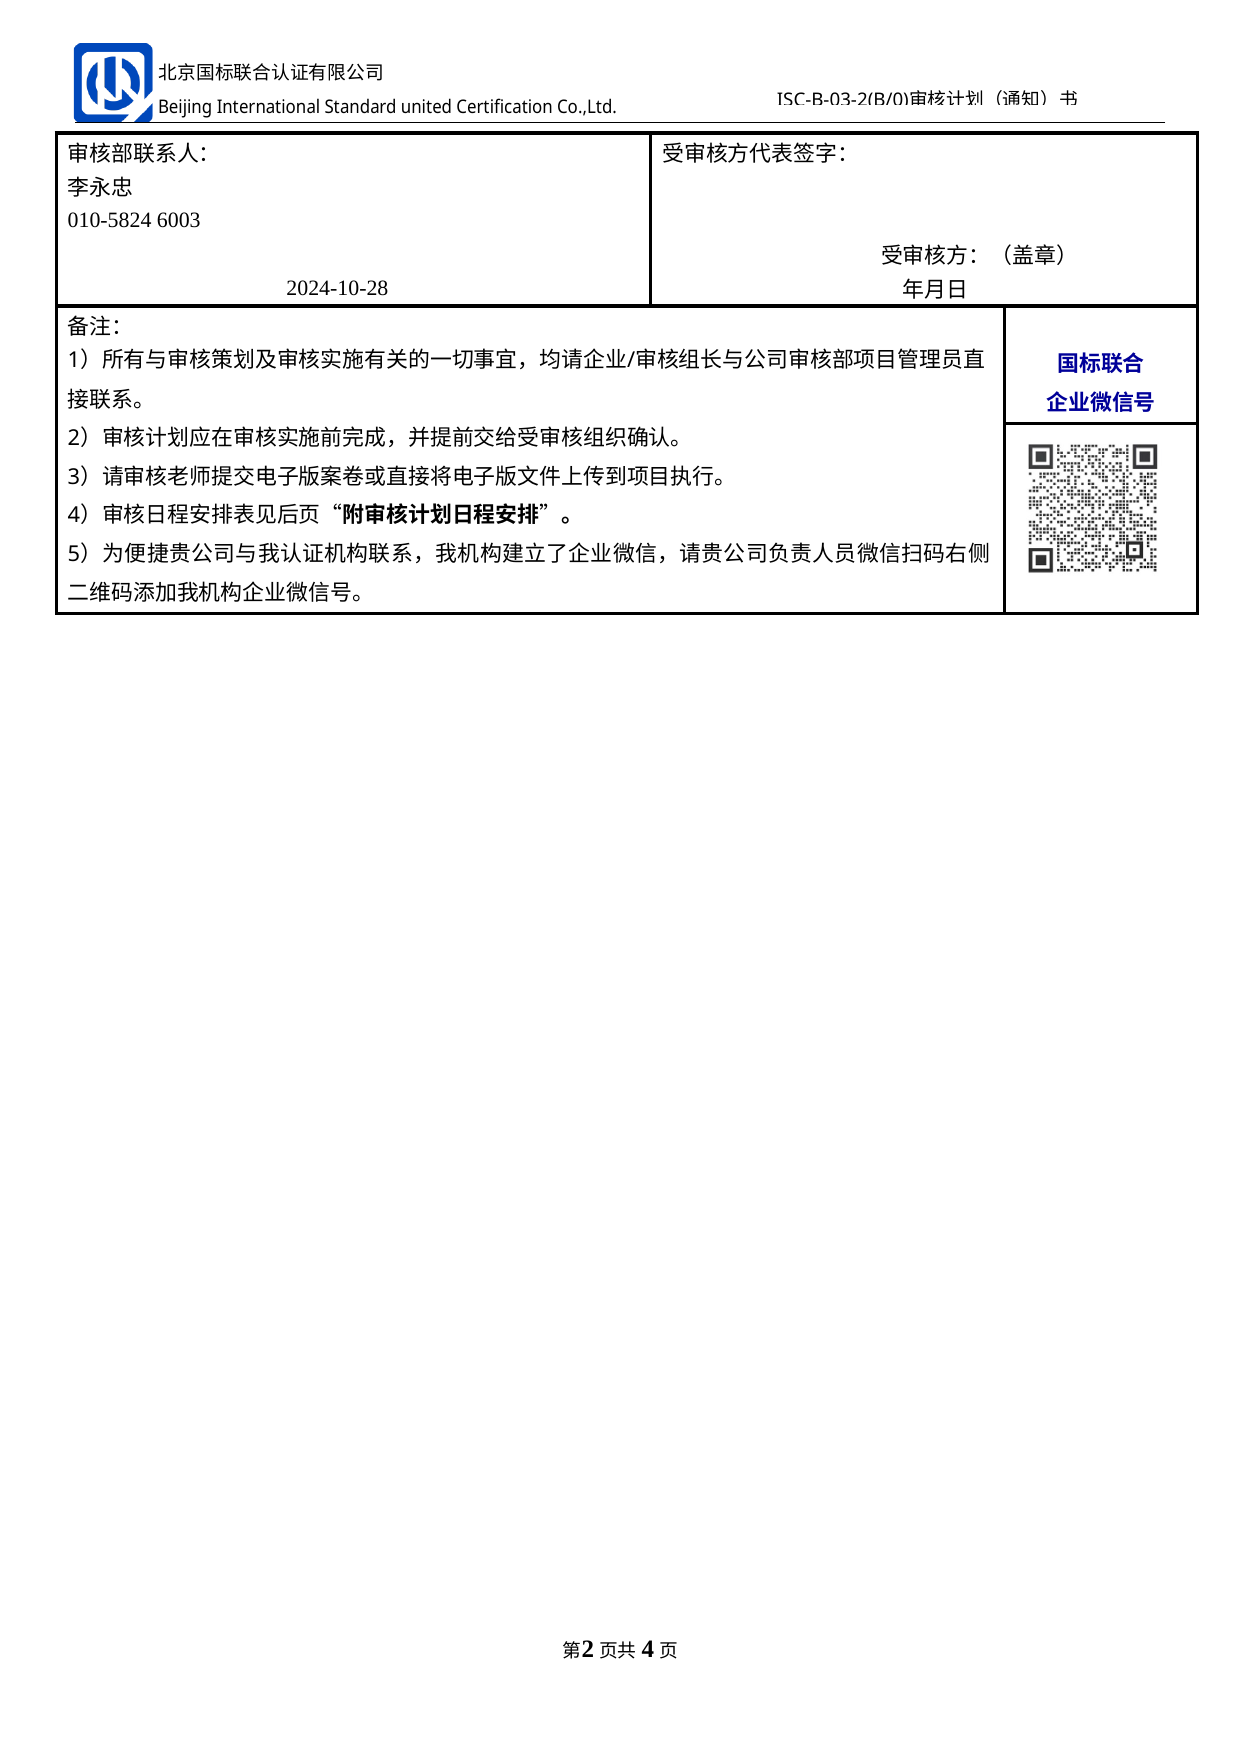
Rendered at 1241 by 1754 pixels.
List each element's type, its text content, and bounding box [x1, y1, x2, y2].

picture [73, 43, 153, 123]
table_cell 备注： 1）所有与审核策划及审核实施有关的一切事宜，均请企业/审核组长与公司审核部项目管理员直接联系。 2）审核计划应在审核实施前完成，并提前交给受审核组织确认。 3）请审核老师提交电子版案卷或直接将电子版文件上传到项目执行。 4）审核日程安排表见后页“附审核计划日程安排”。 5）为便捷贵公司与我认证机构联系，我机构建立了企业微信，请贵公司负责人员微信扫码右侧二维码添加我机构企业微信号。 [58, 308, 1003, 612]
table_cell [1006, 425, 1196, 612]
table_cell 国标联合 企业微信号 [1006, 308, 1196, 422]
table_cell 审核部联系人： 李永忠 010-5824 6003 2024-10-28 [58, 135, 649, 304]
table_cell 受审核方代表签字： 受审核方：（盖章） 年月日 [652, 135, 1196, 304]
picture [1020, 438, 1166, 582]
